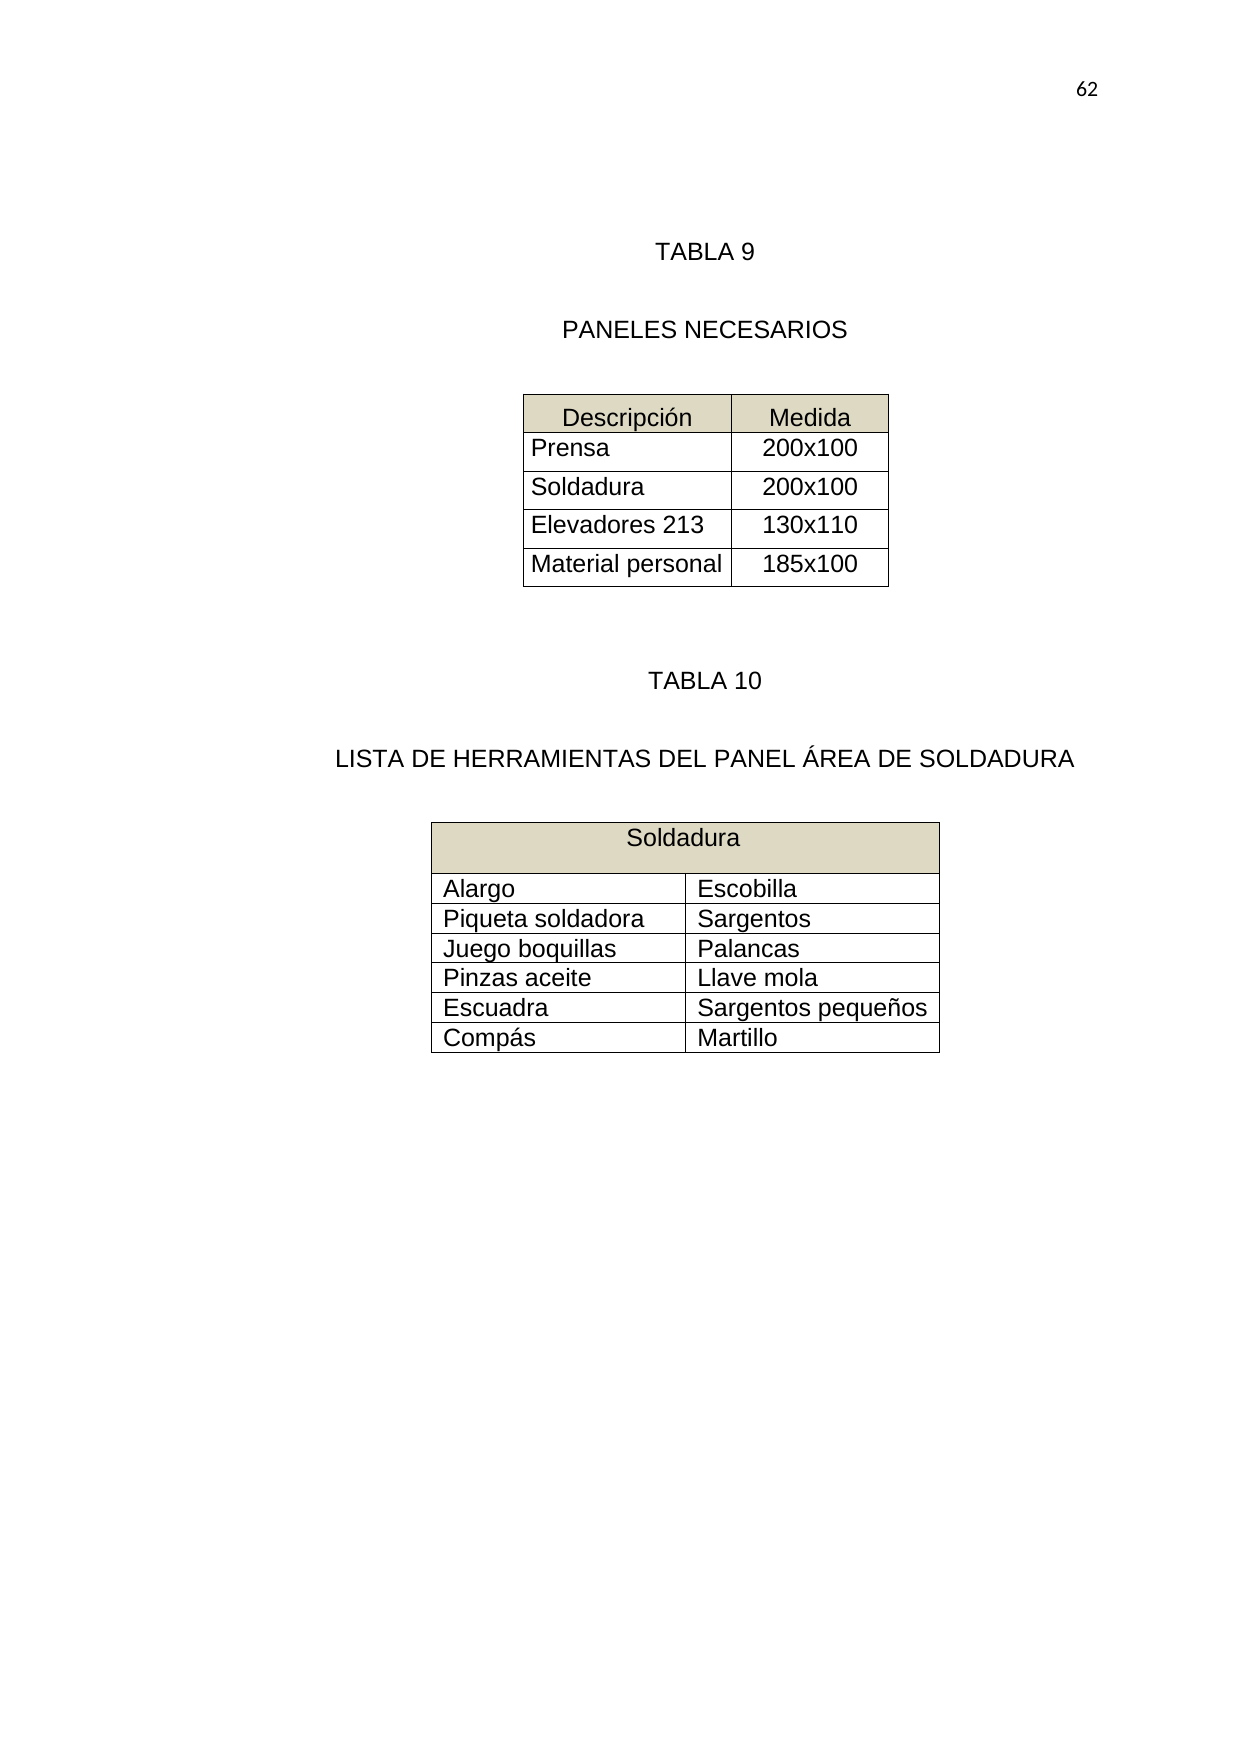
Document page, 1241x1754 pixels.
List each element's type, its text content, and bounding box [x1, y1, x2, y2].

table_cell Soldadura [524, 472, 731, 509]
table_cell Palancas [686, 934, 939, 962]
table_header Descripción [524, 395, 731, 432]
text PANELES NECESARIOS [312, 315, 1098, 344]
table_cell Sargentos [686, 904, 939, 932]
table_cell Martillo [686, 1023, 939, 1052]
table_cell Pinzas aceite [432, 963, 685, 992]
text LISTA DE HERRAMIENTAS DEL PANEL ÁREA DE SOLDADURA [312, 744, 1098, 773]
table_cell Escobilla [686, 874, 939, 903]
table_cell 200x100 [732, 472, 888, 509]
table_cell Sargentos pequeños [686, 993, 939, 1022]
table_header Soldadura [432, 823, 939, 873]
table_cell Llave mola [686, 963, 939, 992]
table_cell Juego boquillas [432, 934, 685, 962]
text TABLA 10 [312, 666, 1098, 694]
table_cell Alargo [432, 874, 685, 903]
table_cell Prensa [524, 433, 731, 471]
table_header Medida [732, 395, 888, 432]
table_cell 200x100 [732, 433, 888, 471]
table_cell 130x110 [732, 510, 888, 548]
table_cell Compás [432, 1023, 685, 1052]
table_cell Escuadra [432, 993, 685, 1022]
table_cell 185x100 [732, 549, 888, 586]
text TABLA 9 [312, 237, 1098, 266]
table_cell Material personal [524, 549, 731, 586]
table_cell Piqueta soldadora [432, 904, 685, 932]
table_cell Elevadores 213 [524, 510, 731, 548]
